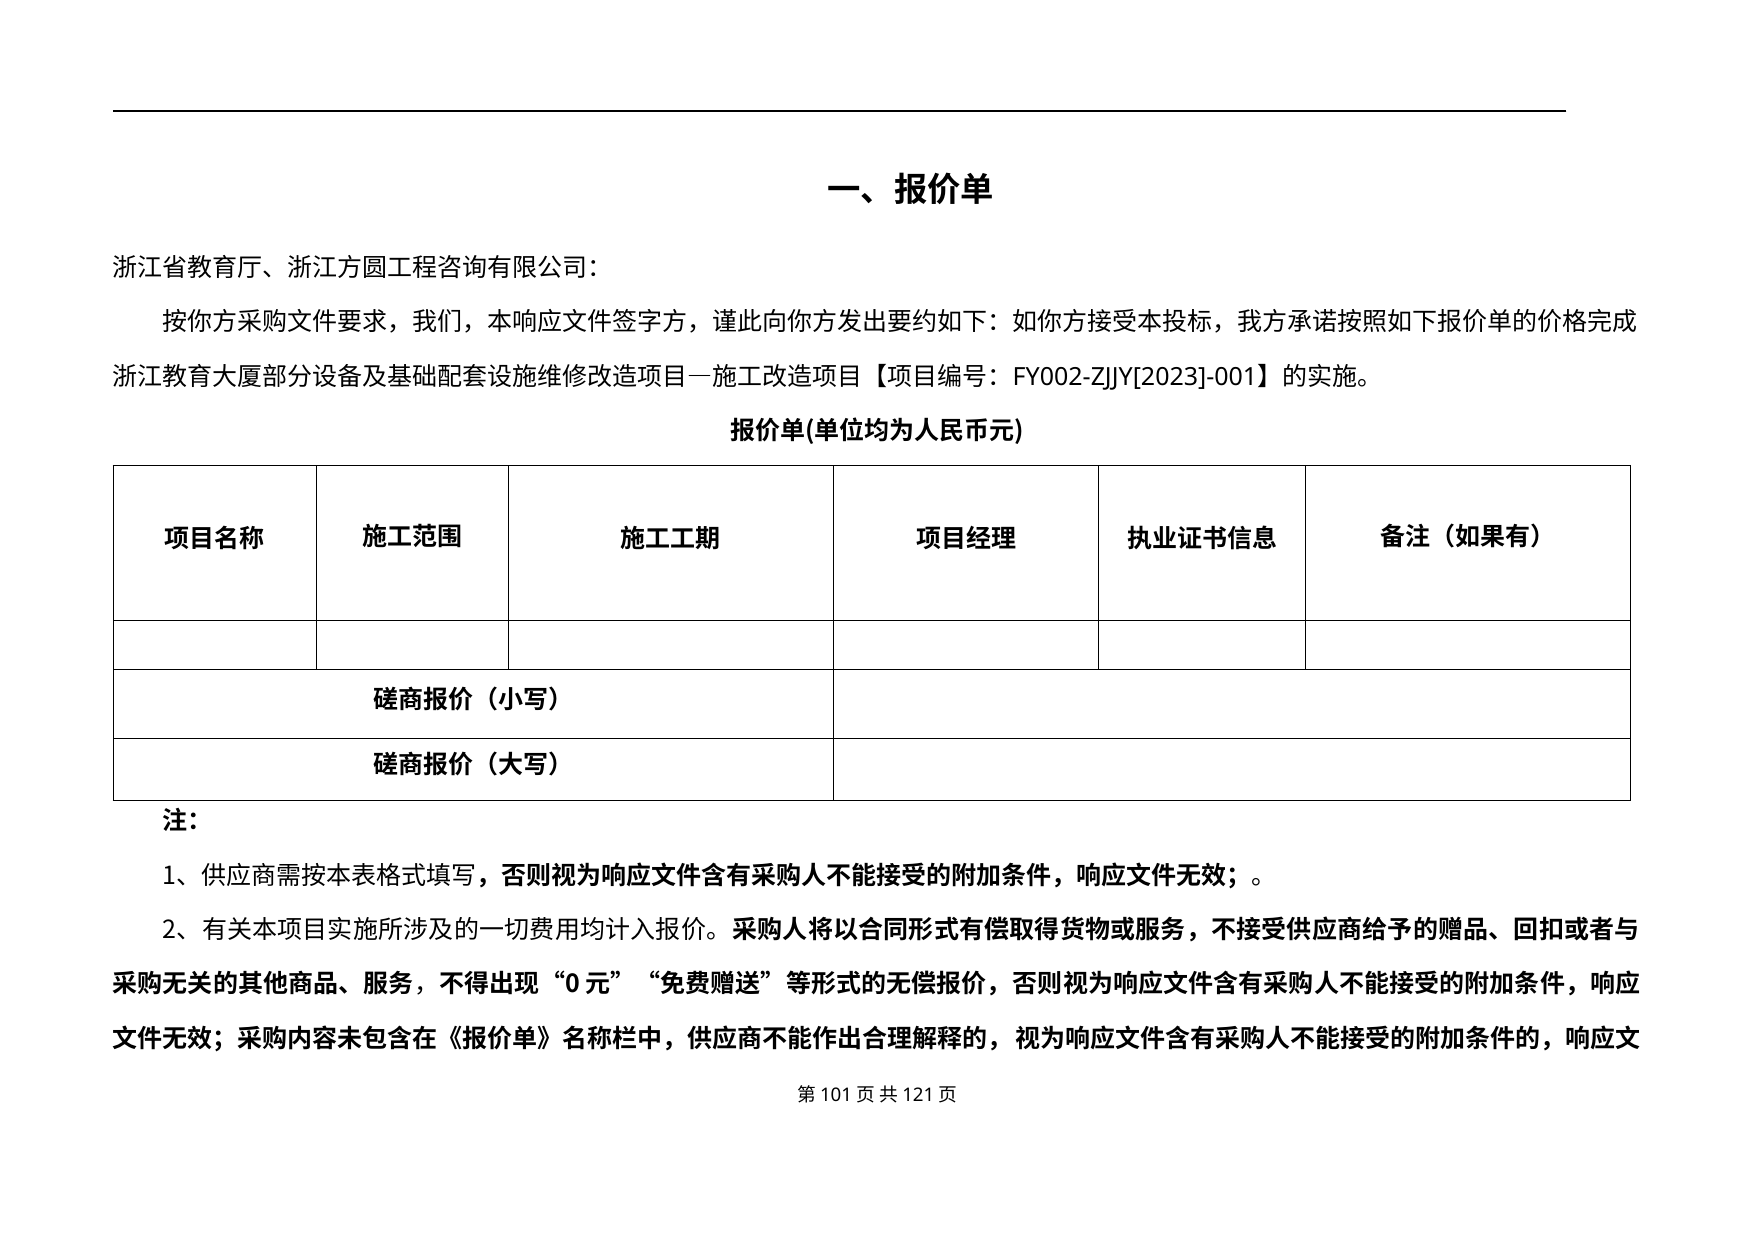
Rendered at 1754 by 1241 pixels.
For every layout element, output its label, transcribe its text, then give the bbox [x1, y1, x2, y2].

text 按你方采购文件要求，我们，本响应文件签字方，谨此向你方发出要约如下：如你方接受本投标，我方承诺按照如下报价单的价格完成浙江教育大厦部分设备及基础配套设施维修改造项目—施工改造项目【项目编号：FY002-ZJJY[2023]-001】的实施。 [112, 302, 1641, 392]
table_cell 磋商报价（小写） [114, 670, 833, 738]
table_header 项目经理 [834, 466, 1098, 619]
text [112, 909, 1641, 1054]
table_cell [834, 621, 1098, 669]
table_header 施工工期 [509, 466, 833, 619]
table_cell [317, 621, 508, 669]
table_header 备注（如果有） [1306, 466, 1630, 619]
table_cell [114, 621, 316, 669]
table_cell [1099, 621, 1305, 669]
table_cell [509, 621, 833, 669]
text 注： [162, 801, 1641, 837]
table_cell 磋商报价（大写） [114, 739, 833, 800]
text 一、报价单 [112, 162, 1641, 211]
text 报价单(单位均为人民币元) [112, 410, 1641, 447]
text 1、供应商需按本表格式填写，否则视为响应文件含有采购人不能接受的附加条件，响应文件无效；。 [112, 855, 1641, 891]
table_cell [1306, 621, 1630, 669]
table_header 施工范围 [317, 466, 508, 619]
table_header 项目名称 [114, 466, 316, 619]
table_cell [834, 670, 1630, 738]
table_header 执业证书信息 [1099, 466, 1305, 619]
text 浙江省教育厅、浙江方圆工程咨询有限公司： [112, 247, 1641, 283]
table_cell [834, 739, 1630, 800]
